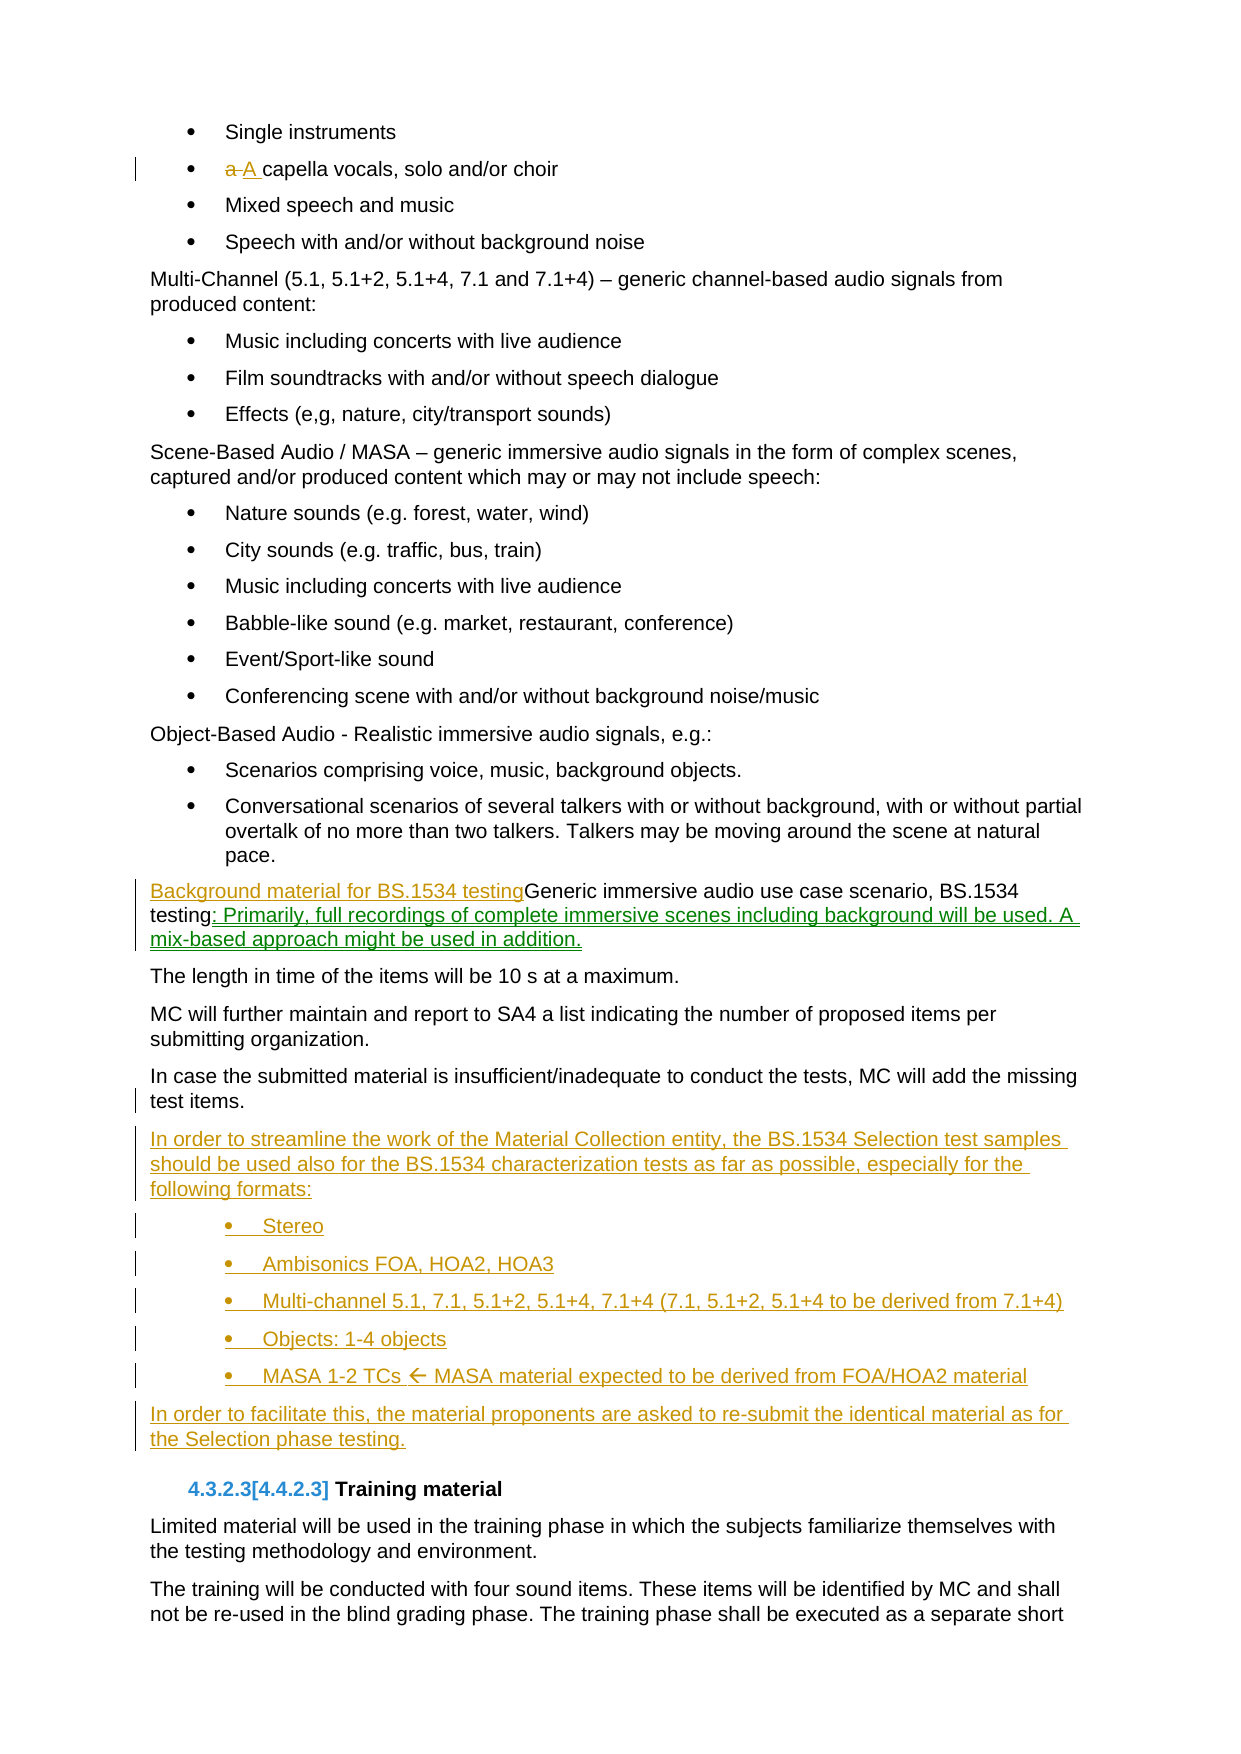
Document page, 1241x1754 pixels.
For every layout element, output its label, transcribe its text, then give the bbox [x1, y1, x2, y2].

text Mixed speech and music [187, 193, 1090, 217]
text Multi-Channel (5.1, 5.1+2, 5.1+4, 7.1 and 7.1+4) – generic channel-based audio signals from produced content: [150, 266, 1090, 316]
text MC will further maintain and report to SA4 a list indicating the number of proposed items per submitting organization. [150, 1001, 1090, 1051]
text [150, 1576, 1090, 1626]
text Conversational scenarios of several talkers with or without background, with or without partial overtalk of no more than two talkers. Talkers may be moving around the scene at natural pace. [187, 794, 1090, 866]
text Limited material will be used in the training phase in which the subjects familiarize themselves with the testing methodology and environment. [150, 1513, 1090, 1563]
text Scenarios comprising voice, music, background objects. [187, 758, 1090, 782]
text Training material [188, 1476, 1090, 1501]
text Event/Sport-like sound [187, 647, 1090, 671]
text Conferencing scene with and/or without background noise/music [187, 684, 1090, 708]
text Music including concerts with live audience [187, 574, 1090, 598]
text Effects (e,g, nature, city/transport sounds) [187, 402, 1090, 426]
text Film soundtracks with and/or without speech dialogue [187, 365, 1090, 389]
text capella vocals, solo and/or choir [187, 157, 1090, 181]
text The length in time of the items will be 10 s at a maximum. [150, 963, 1090, 988]
text Object-Based Audio - Realistic immersive audio signals, e.g.: [150, 720, 1090, 745]
text In case the submitted material is insufficient/inadequate to conduct the tests, MC will add the missing test items. [150, 1063, 1090, 1113]
text City sounds (e.g. traffic, bus, train) [187, 537, 1090, 562]
text Music including concerts with live audience [187, 329, 1090, 353]
text Single instruments [187, 120, 1090, 144]
text Babble-like sound (e.g. market, restaurant, conference) [187, 611, 1090, 635]
text Speech with and/or without background noise [187, 230, 1090, 254]
text Nature sounds (e.g. forest, water, wind) [187, 501, 1090, 525]
text Scene-Based Audio / MASA – generic immersive audio signals in the form of complex scenes, captured and/or produced content which may or may not include speech: [150, 438, 1090, 488]
